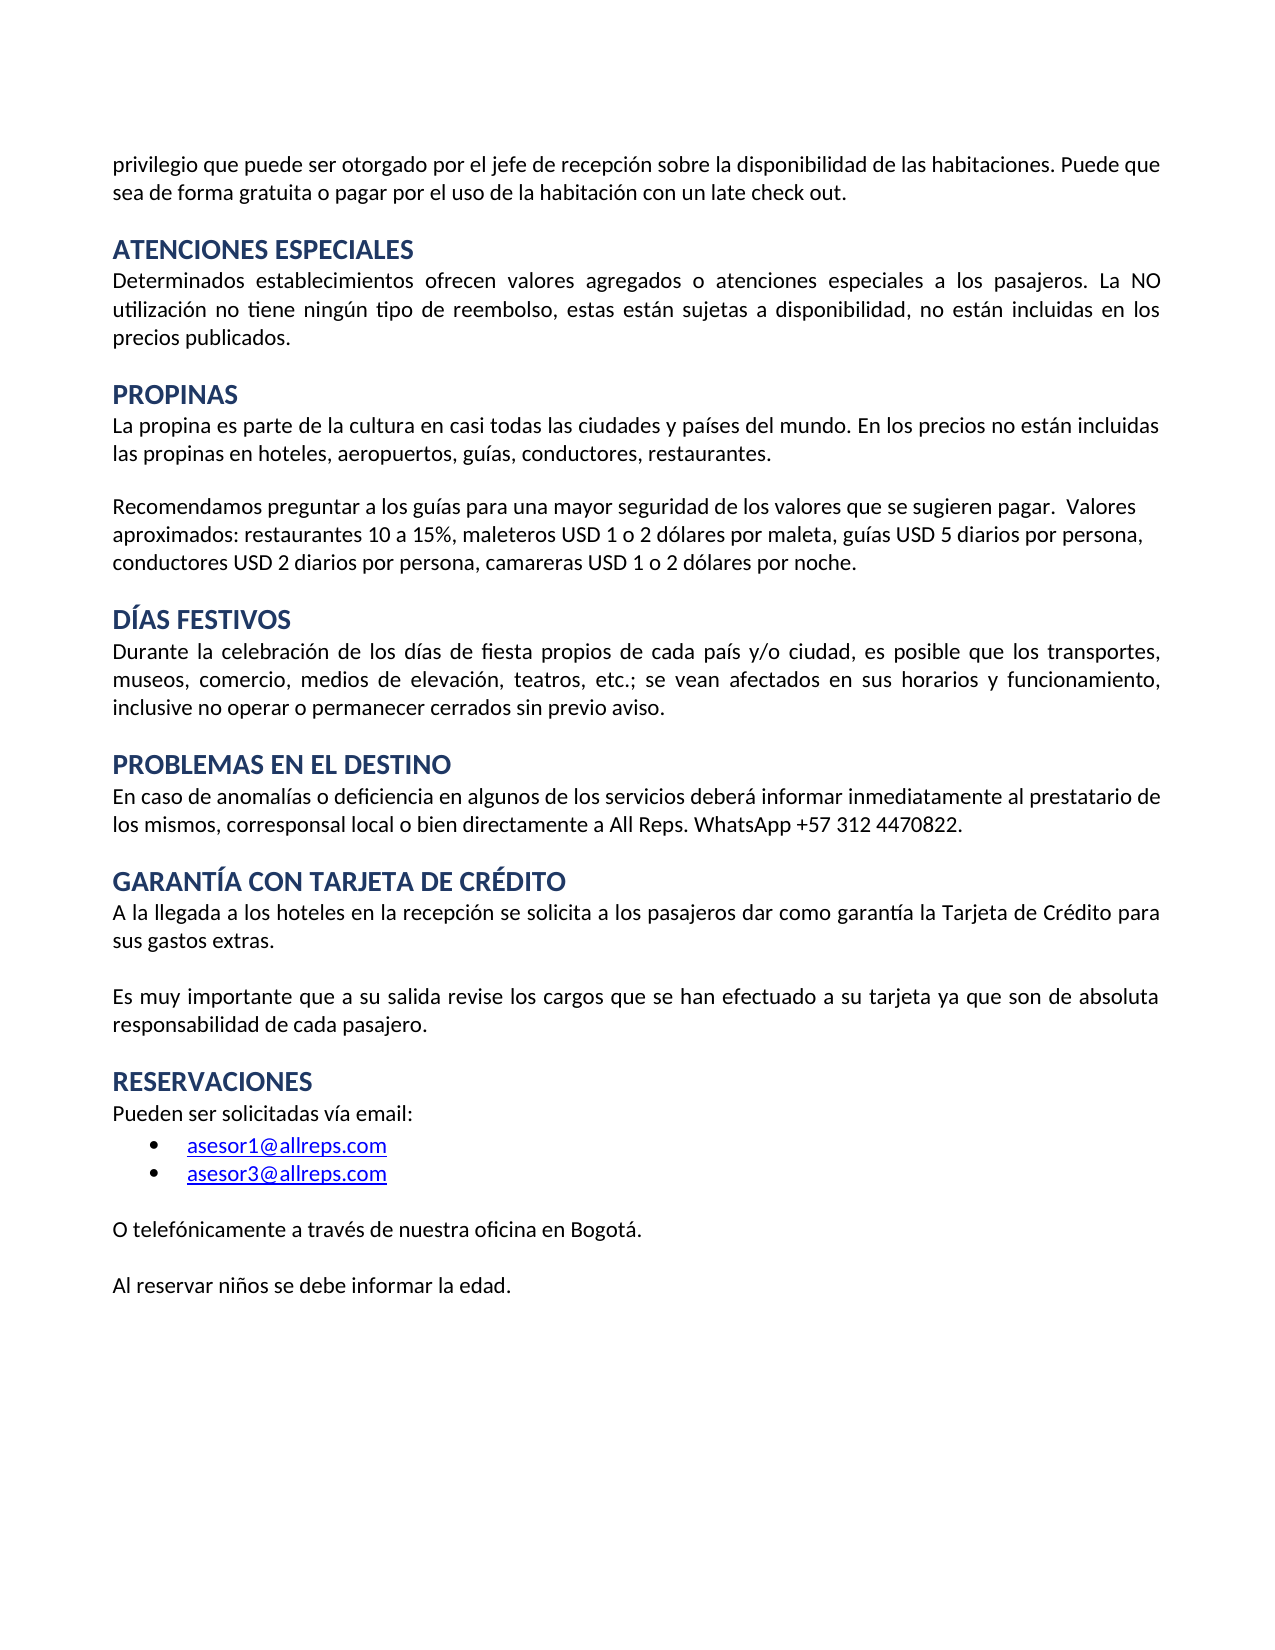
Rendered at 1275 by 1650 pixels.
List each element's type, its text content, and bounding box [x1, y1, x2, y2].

text En caso de anomalías o deficiencia en algunos de los servicios deberá informar inmediatamente al prestatario de los mismos, corresponsal local o bien directamente a All Reps. WhatsApp +57 312 4470822. [112, 782, 1162, 838]
text A la llegada a los hoteles en la recepción se solicita a los pasajeros dar como garantía la Tarjeta de Crédito para sus gastos extras. [112, 898, 1162, 954]
text Recomendamos preguntar a los guías para una mayor seguridad de los valores que se sugieren pagar. Valores aproximados: restaurantes 10 a 15%, maleteros USD 1 o 2 dólares por maleta, guías USD 5 diarios por persona, conductores USD 2 diarios por persona, camareras USD 1 o 2 dólares por noche. [112, 492, 1162, 576]
text ATENCIONES ESPECIALES [112, 231, 1162, 267]
list asesor3@allreps.com [150, 1159, 1162, 1187]
text Determinados establecimientos ofrecen valores agregados o atenciones especiales a los pasajeros. La NO utilización no tiene ningún tipo de reembolso, estas están sujetas a disponibilidad, no están incluidas en los precios publicados. [112, 267, 1162, 351]
text GARANTÍA CON TARJETA DE CRÉDITO [112, 863, 1162, 898]
text PROPINAS [112, 376, 1162, 411]
text Al reservar niños se debe informar la edad. [112, 1271, 1162, 1299]
text Es muy importante que a su salida revise los cargos que se han efectuado a su tarjeta ya que son de absoluta responsabilidad de cada pasajero. [112, 982, 1162, 1038]
text La propina es parte de la cultura en casi todas las ciudades y países del mundo. En los precios no están incluidas las propinas en hoteles, aeropuertos, guías, conductores, restaurantes. [112, 411, 1162, 467]
list asesor1@allreps.com [150, 1131, 1162, 1159]
text Durante la celebración de los días de fiesta propios de cada país y/o ciudad, es posible que los transportes, museos, comercio, medios de elevación, teatros, etc.; se vean afectados en sus horarios y funcionamiento, inclusive no operar o permanecer cerrados sin previo aviso. [112, 637, 1162, 721]
text RESERVACIONES [112, 1063, 1162, 1099]
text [112, 150, 1162, 206]
text DÍAS FESTIVOS [112, 601, 1162, 637]
text O telefónicamente a través de nuestra oficina en Bogotá. [112, 1215, 1162, 1243]
text PROBLEMAS EN EL DESTINO [112, 746, 1162, 782]
text Pueden ser solicitadas vía email: [112, 1099, 1162, 1127]
